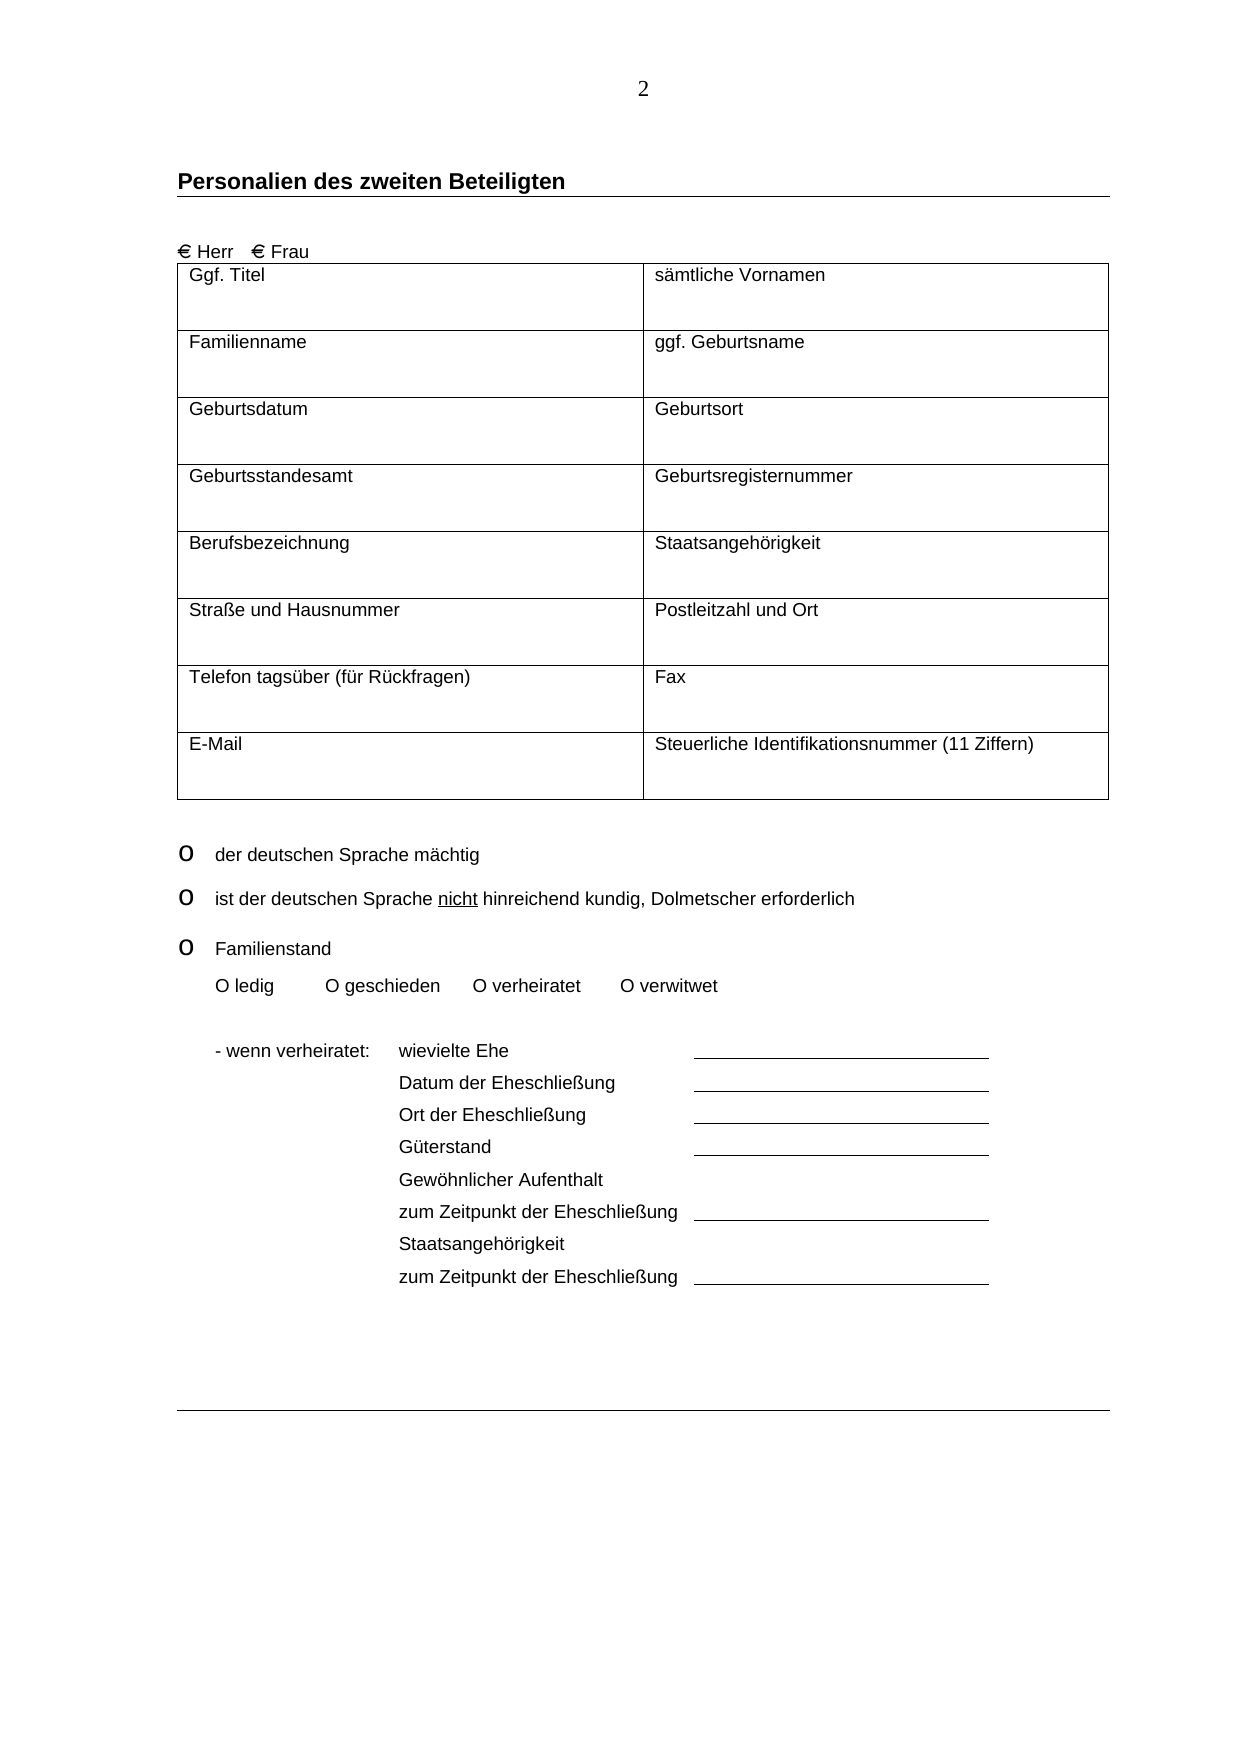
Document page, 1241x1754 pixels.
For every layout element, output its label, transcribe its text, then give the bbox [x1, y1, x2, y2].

table_cell ggf. Geburtsname [644, 331, 1108, 397]
list Datum der Eheschließung [252, 1072, 1110, 1093]
text Herr Frau [177, 241, 1110, 263]
table_cell Telefon tagsüber (für Rückfragen) [178, 666, 643, 732]
table_cell Berufsbezeichnung [178, 532, 643, 598]
table_cell Straße und Hausnummer [178, 599, 643, 664]
list der deutschen Sprache mächtig [177, 843, 1110, 866]
table_cell Postleitzahl und Ort [644, 599, 1108, 664]
table_cell Geburtsregisternummer [644, 465, 1108, 531]
text Personalien des zweiten Beteiligten [177, 172, 1110, 196]
list Gewöhnlicher Aufenthalt [252, 1168, 1110, 1190]
table_cell Geburtsdatum [178, 398, 643, 464]
table_cell Steuerliche Identifikationsnummer (11 Ziffern) [644, 733, 1108, 798]
list zum Zeitpunkt der Eheschließung [252, 1265, 1110, 1287]
table_cell Geburtsort [644, 398, 1108, 464]
list zum Zeitpunkt der Eheschließung [252, 1201, 1110, 1222]
list Staatsangehörigkeit [252, 1233, 1110, 1255]
table_cell Fax [644, 666, 1108, 732]
list Ort der Eheschließung [252, 1104, 1110, 1126]
table_cell E-Mail [178, 733, 643, 798]
table_cell Geburtsstandesamt [178, 465, 643, 531]
list ist der deutschen Sprache nicht hinreichend kundig, Dolmetscher erforderlich [177, 887, 1110, 909]
table_cell Staatsangehörigkeit [644, 532, 1108, 598]
table_header sämtliche Vornamen [644, 264, 1108, 330]
list Familienstand O ledig O geschieden O verheiratet O verwitwet - wenn verheiratet: wievielte Ehe [177, 931, 1110, 1061]
table_cell Familienname [178, 331, 643, 397]
table_header Ggf. Titel [178, 264, 643, 330]
list Güterstand [252, 1136, 1110, 1158]
